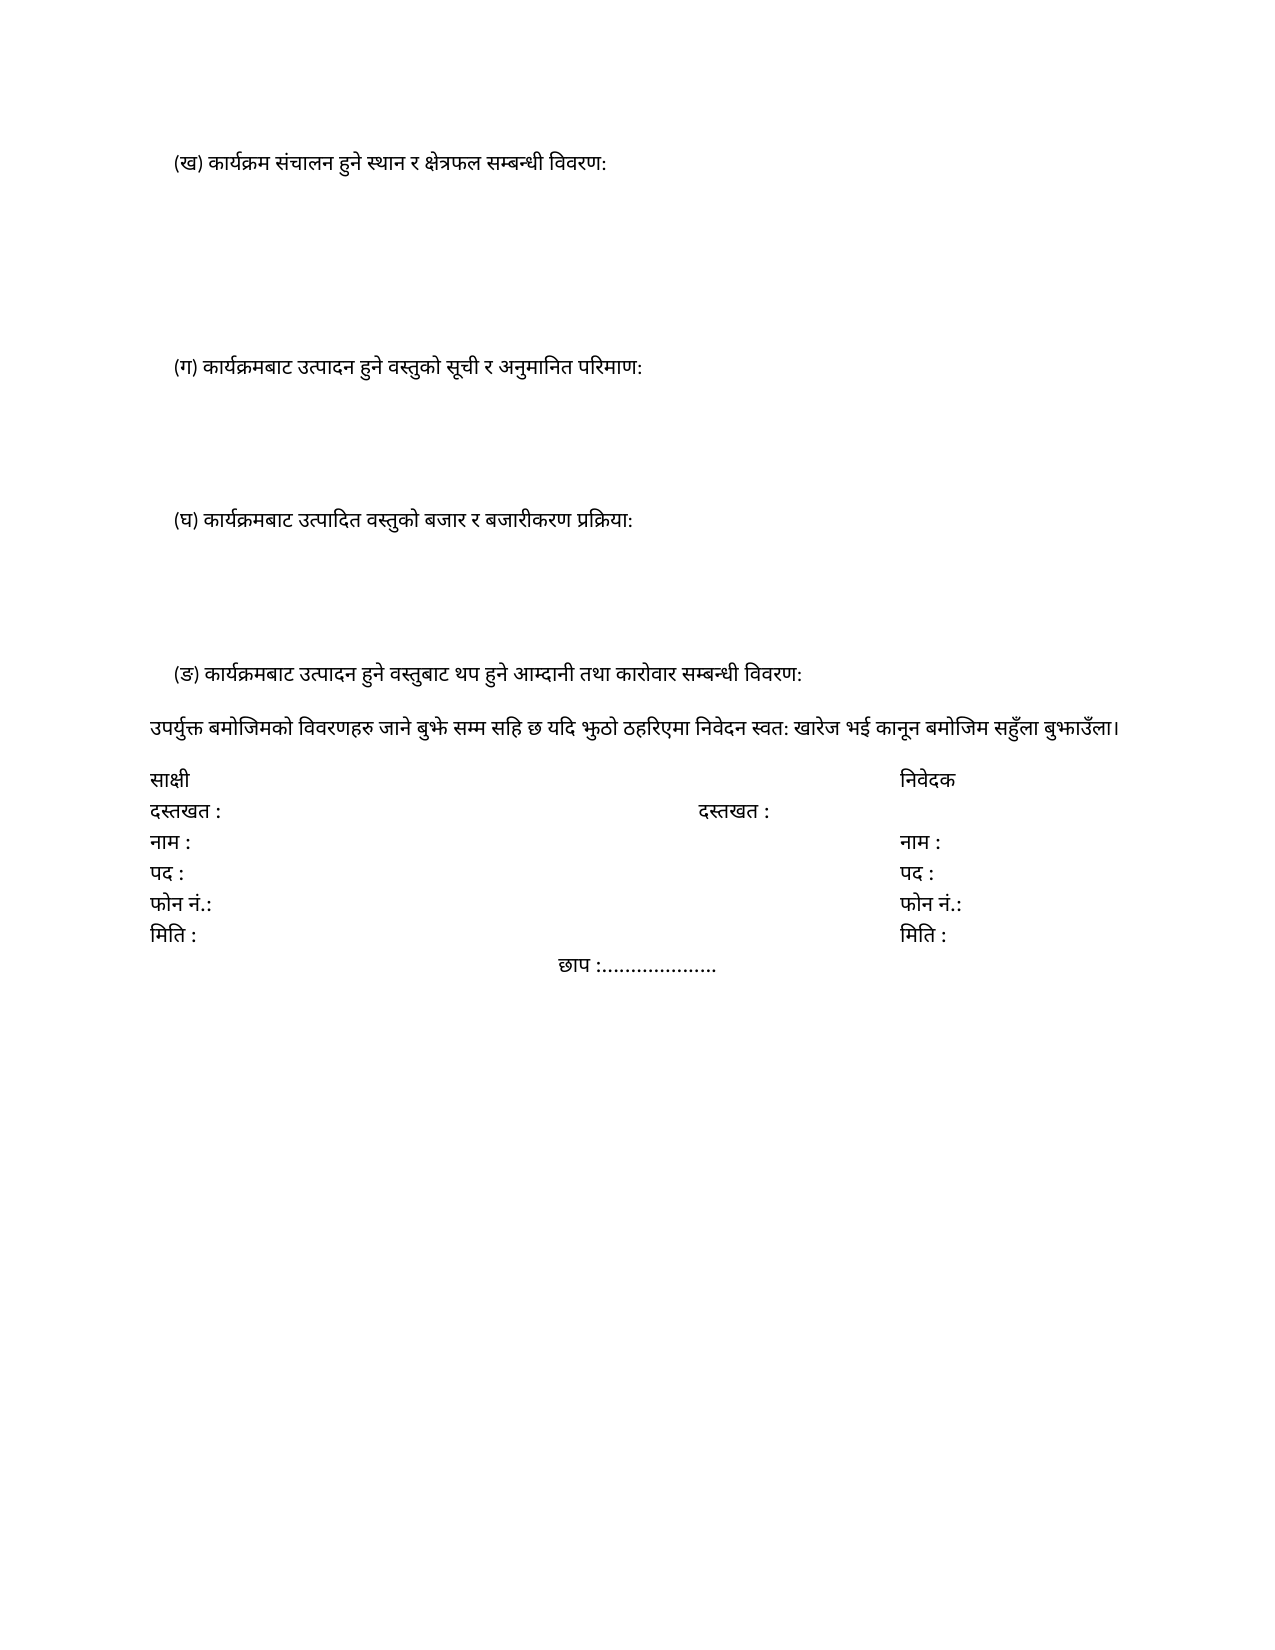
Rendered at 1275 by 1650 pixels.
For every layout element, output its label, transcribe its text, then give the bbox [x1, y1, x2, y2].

text (ङ) कार्यक्रमबाट उत्पादन हुने वस्तुबाट थप हुने आम्दानी तथा कारोवार सम्बन्धी विवरण: [150, 662, 1125, 690]
text उपर्युक्त बमोजिमको विवरणहरु जाने बुझे सम्म सहि छ यदि झुठो ठहरिएमा निवेदन स्वत: खारेज भई कानून बमोजिम सहुँला बुझाउँला। [150, 715, 1125, 744]
text दस्तखत : दस्तखत : [150, 796, 1125, 827]
text फोन नं.: फोन नं.: [150, 889, 1125, 920]
text नाम : नाम : [150, 827, 1125, 858]
text पद : पद : [150, 858, 1125, 889]
text (ख) कार्यक्रम संचालन हुने स्थान र क्षेत्रफल सम्बन्धी विवरण: [150, 150, 1125, 179]
text (ग) कार्यक्रमबाट उत्पादन हुने वस्तुको सूची र अनुमानित परिमाण: [150, 354, 1125, 383]
text छाप :.................... [150, 951, 1125, 981]
text मिति : मिति : [150, 920, 1125, 951]
text (घ) कार्यक्रमबाट उत्पादित वस्तुको बजार र बजारीकरण प्रक्रिया: [150, 508, 1125, 536]
text साक्षी निवेदक [150, 769, 1125, 796]
